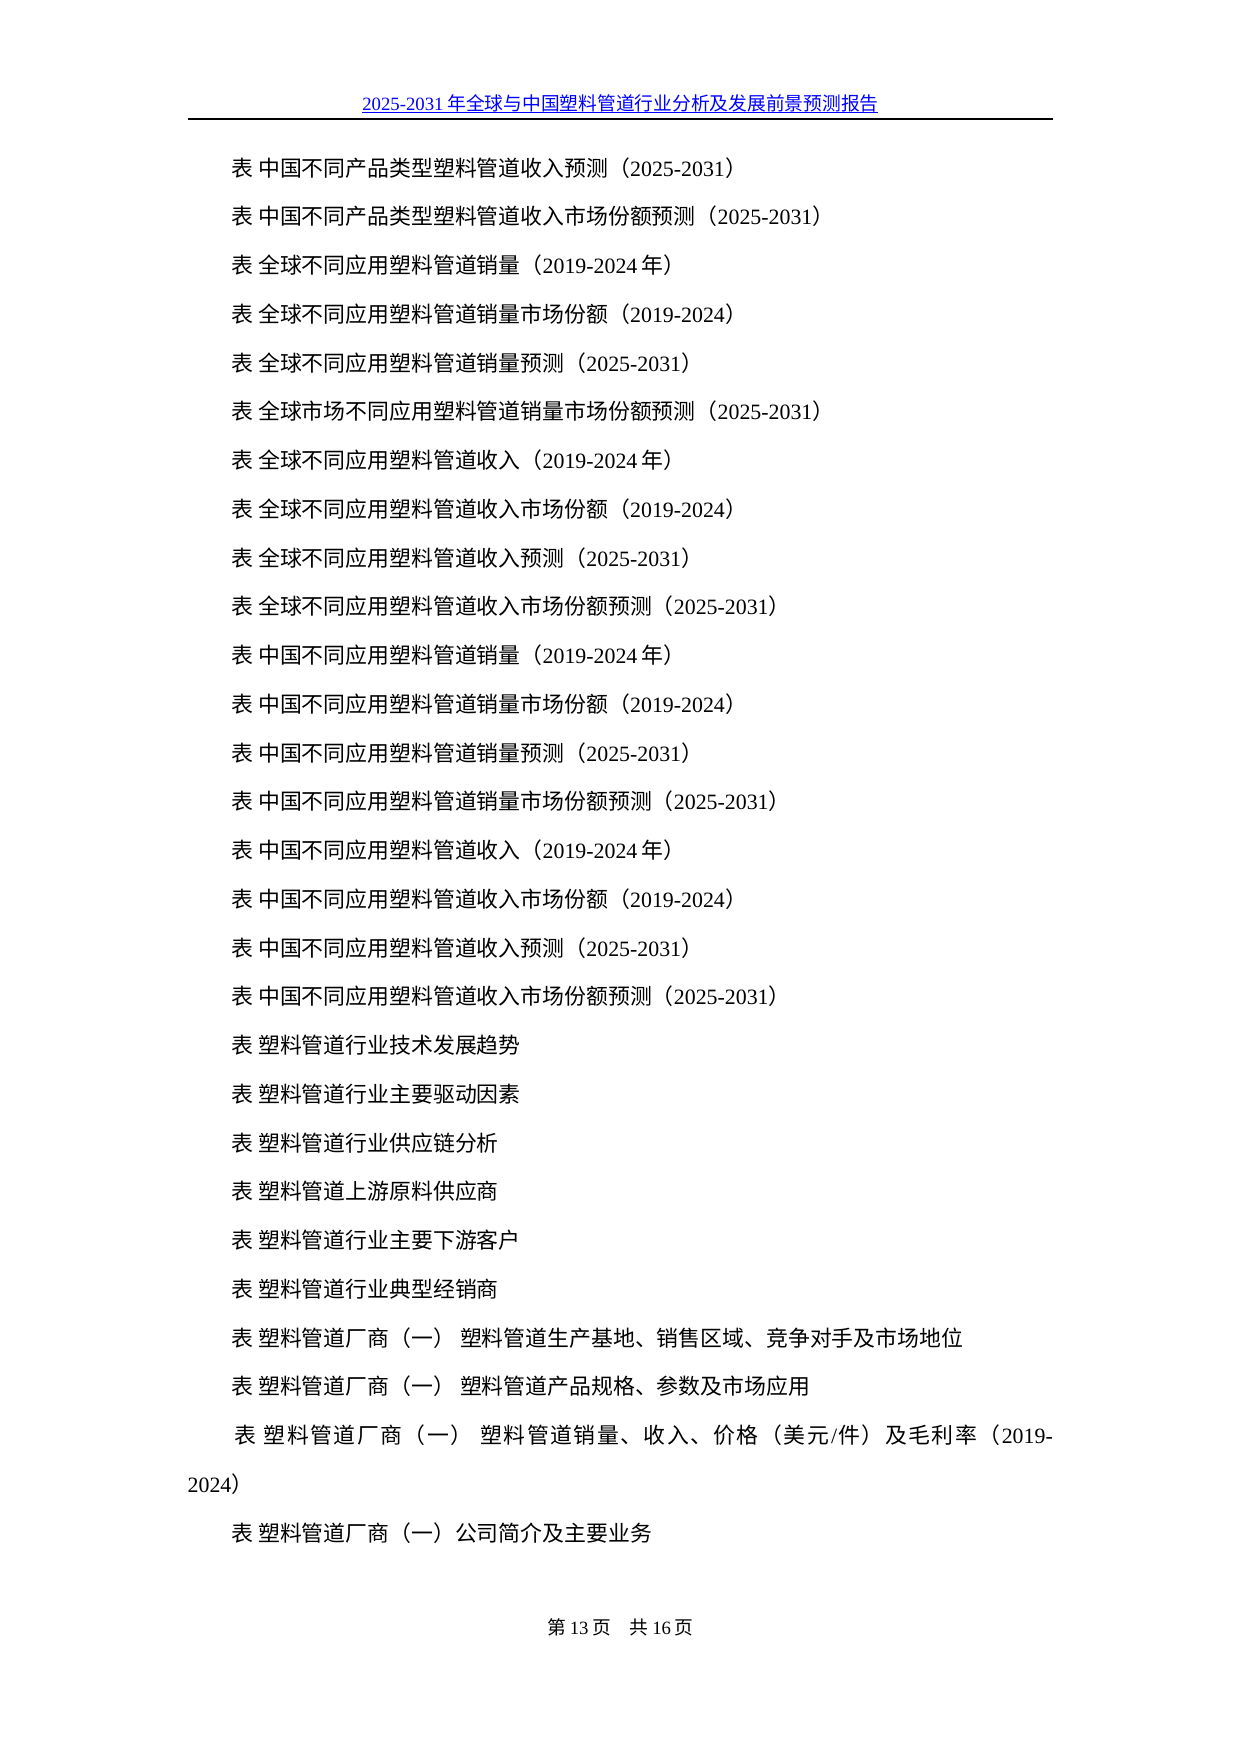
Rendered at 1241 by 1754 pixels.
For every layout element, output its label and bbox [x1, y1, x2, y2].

text [187, 150, 1053, 1548]
